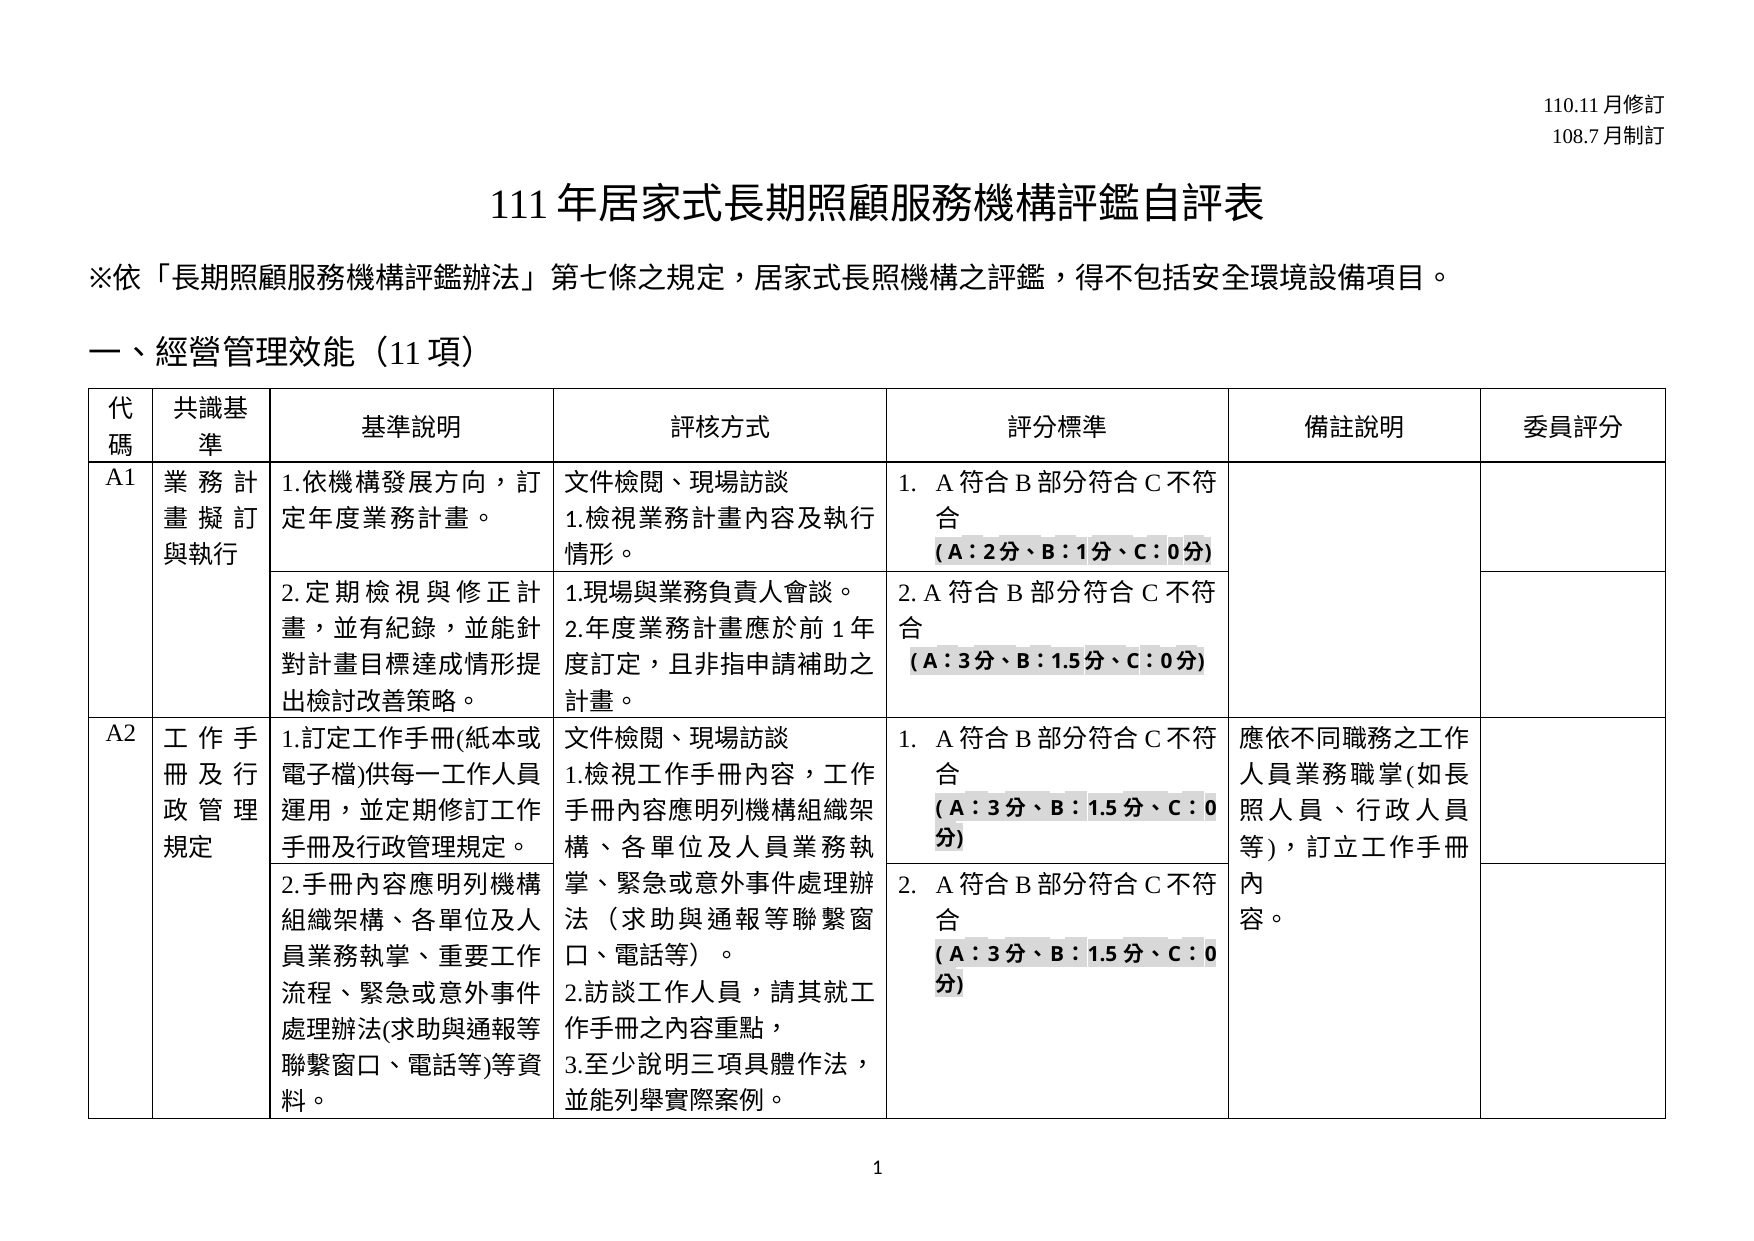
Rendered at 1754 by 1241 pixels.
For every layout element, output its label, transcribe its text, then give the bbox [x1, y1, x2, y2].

table_cell 2. A符合B部分符合C不符合 ( A：3分、B：1.5分、C：0分) [887, 572, 1228, 717]
text ※依「長期照顧服務機構評鑑辦法」第七條之規定，居家式長照機構之評鑑，得不包括安全環境設備項目。 [89, 238, 1665, 313]
table_cell 文件檢閱、現場訪談 1.檢視工作手冊內容，工作手冊內容應明列機構組織架構、各單位及人員業務執掌、緊急或意外事件處理辦法（求助與通報等聯繫窗口、電話等）。 2.訪談工作人員，請其就工作手冊之內容重點， 3.至少說明三項具體作法，並能列舉實際案例。 [554, 718, 886, 1118]
table_cell 1.訂定工作手冊(紙本或電子檔)供每一工作人員運用，並定期修訂工作手冊及行政管理規定。 [271, 718, 553, 863]
table_cell 文件檢閱、現場訪談 1.檢視業務計畫內容及執行情形。 [554, 463, 886, 571]
table_header 評分標準 [887, 389, 1228, 461]
table_header 共識基準 [153, 389, 269, 461]
table_header 評核方式 [554, 389, 886, 461]
table_header 基準說明 [271, 389, 553, 461]
table_cell [1481, 463, 1665, 571]
table_cell A1 [89, 463, 152, 717]
table_header 備註說明 [1229, 389, 1480, 461]
text 111年居家式長期照顧服務機構評鑑自評表 [89, 163, 1665, 238]
table_header 委員評分 [1481, 389, 1665, 461]
table_cell [1481, 572, 1665, 717]
table_cell 1.現場與業務負責人會談。 2.年度業務計畫應於前1年度訂定，且非指申請補助之計畫。 [554, 572, 886, 717]
table_cell [1481, 864, 1665, 1118]
table_cell A2 [89, 718, 152, 1118]
table_cell 業務計畫擬訂與執行 [153, 463, 269, 717]
table_header 代碼 [89, 389, 152, 461]
table_cell 應依不同職務之工作人員業務職掌(如長照人員、行政人員等)，訂立工作手冊內 容。 [1229, 718, 1480, 1118]
table_cell 工作手冊及行政管理規定 [153, 718, 269, 1118]
table_cell 1.依機構發展方向，訂定年度業務計畫。 [271, 463, 553, 571]
text 一、經營管理效能（11項） [89, 313, 1665, 388]
table_cell A符合B部分符合C不符合 ( A：3分、B：1.5分、C：0分) [887, 718, 1228, 863]
table_cell A符合B部分符合C不符合 ( A：3分、B：1.5分、C：0分) [887, 864, 1228, 1118]
table_cell 2.定期檢視與修正計畫，並有紀錄，並能針對計畫目標達成情形提出檢討改善策略。 [271, 572, 553, 717]
table_cell 2.手冊內容應明列機構組織架構、各單位及人員業務執掌、重要工作流程、緊急或意外事件處理辦法(求助與通報等聯繫窗口、電話等)等資料。 [271, 864, 553, 1118]
table_cell [1481, 718, 1665, 863]
table_cell [1229, 463, 1480, 717]
table_cell A符合B部分符合C不符合 ( A：2分、B：1分、C：0分) [887, 463, 1228, 571]
